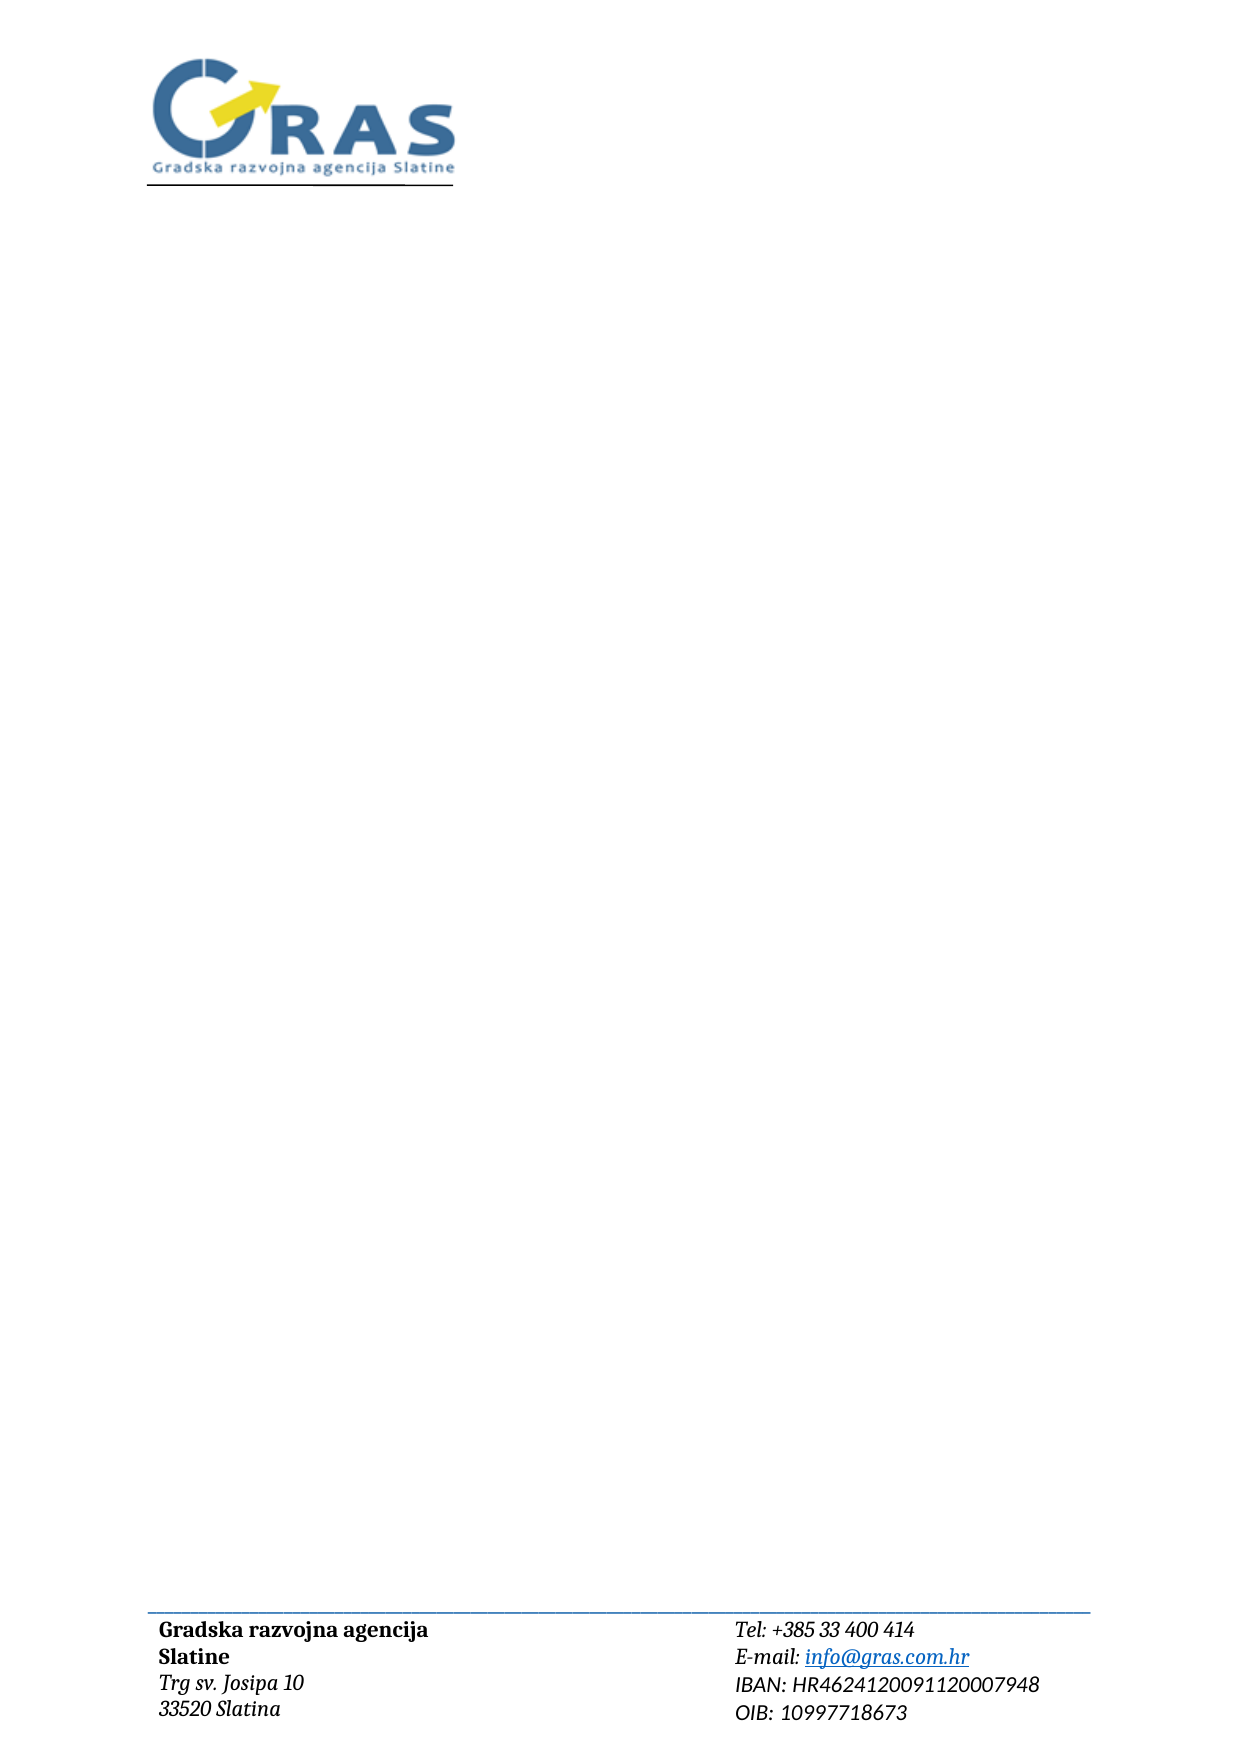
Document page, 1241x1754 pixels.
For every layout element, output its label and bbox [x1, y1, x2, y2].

picture [147, 53, 461, 183]
